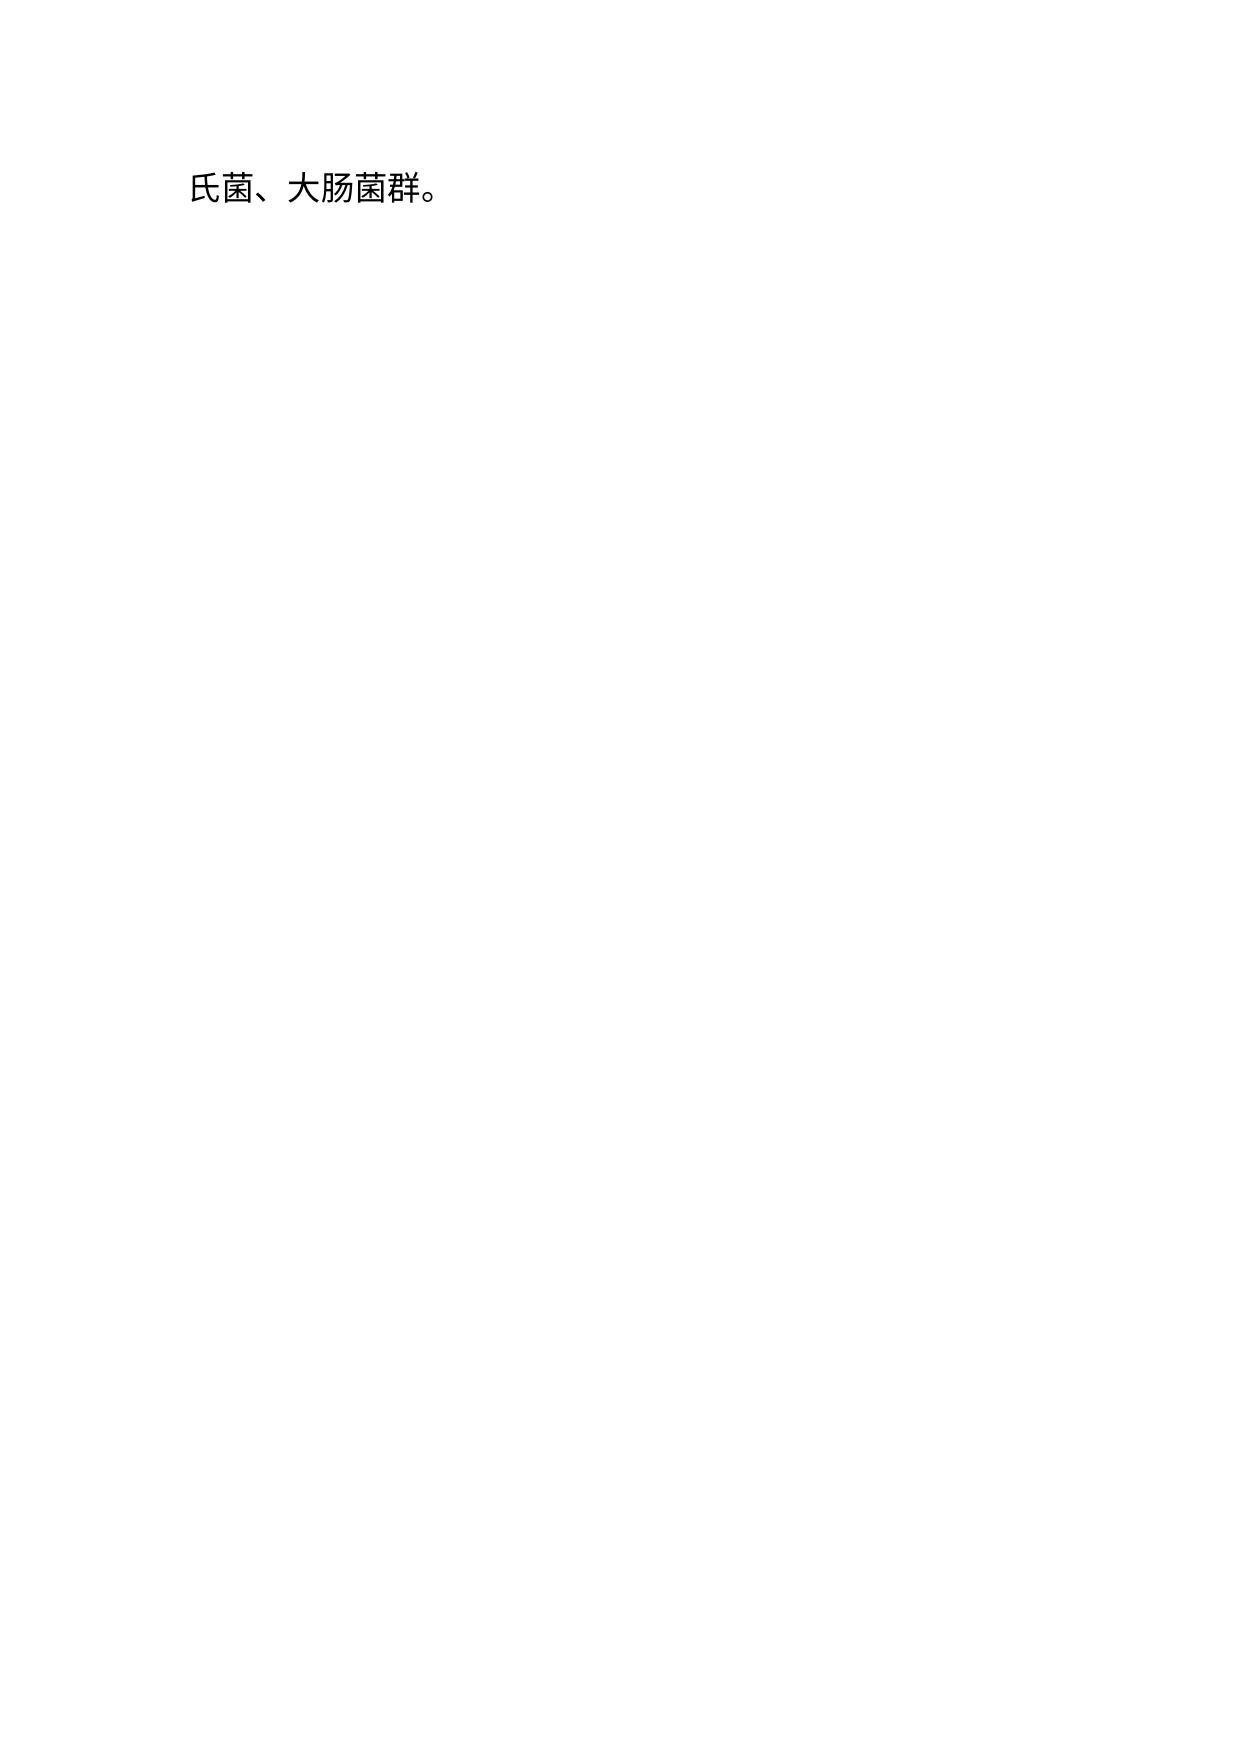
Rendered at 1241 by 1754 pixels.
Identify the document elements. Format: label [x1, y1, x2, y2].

text [187, 162, 1053, 210]
